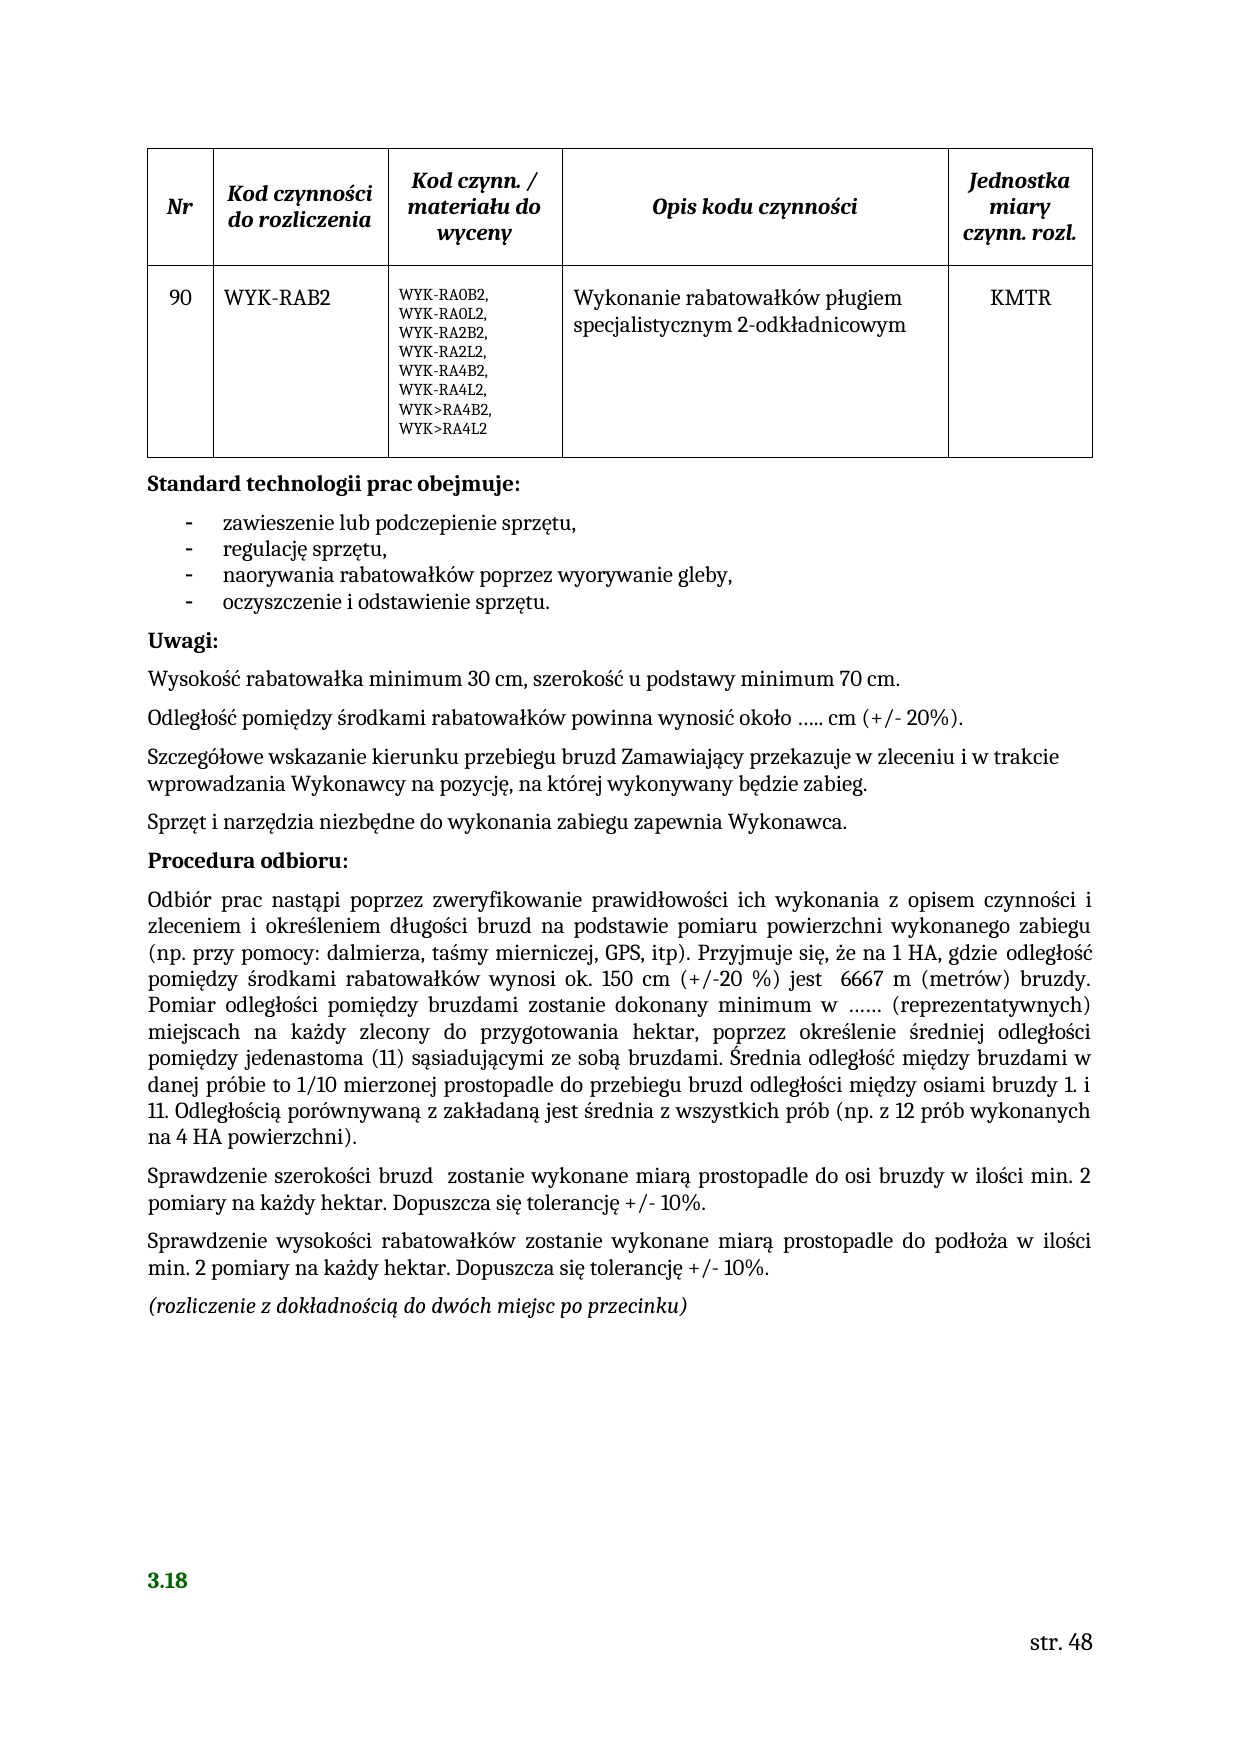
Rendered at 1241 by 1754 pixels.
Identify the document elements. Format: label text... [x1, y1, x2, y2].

text Odbiór prac nastąpi poprzez zweryfikowanie prawidłowości ich wykonania z opisem czynności i zleceniem i określeniem długości bruzd na podstawie pomiaru powierzchni wykonanego zabiegu (np. przy pomocy: dalmierza, taśmy mierniczej, GPS, itp). Przyjmuje się, że na 1 HA, gdzie odległość pomiędzy środkami rabatowałków wynosi ok. 150 cm (+/-20 %) jest 6667 m (metrów) bruzdy. Pomiar odległości pomiędzy bruzdami zostanie dokonany minimum w …… (reprezentatywnych) miejscach na każdy zlecony do przygotowania hektar, poprzez określenie średniej odległości pomiędzy jedenastoma (11) sąsiadującymi ze sobą bruzdami. Średnia odległość między bruzdami w danej próbie to 1/10 mierzonej prostopadle do przebiegu bruzd odległości między osiami bruzdy 1. i 11. Odległością porównywaną z zakładaną jest średnia z wszystkich prób (np. z 12 prób wykonanych na 4 HA powierzchni). [148, 887, 1093, 1150]
list regulację sprzętu, [185, 536, 1093, 562]
list oczyszczenie i odstawienie sprzętu. [185, 588, 1093, 615]
list zawieszenie lub podczepienie sprzętu, [185, 509, 1093, 536]
text Procedura odbioru: [148, 848, 1093, 874]
text Sprawdzenie szerokości bruzd zostanie wykonane miarą prostopadle do osi bruzdy w ilości min. 2 pomiary na każdy hektar. Dopuszcza się tolerancję +/- 10%. [148, 1163, 1093, 1216]
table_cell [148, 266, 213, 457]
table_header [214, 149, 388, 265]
text (rozliczenie z dokładnością do dwóch miejsc po przecinku) [148, 1293, 1093, 1320]
text Wysokość rabatowałka minimum 30 cm, szerokość u podstawy minimum 70 cm. [148, 666, 1093, 693]
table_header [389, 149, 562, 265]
text Uwagi: [148, 627, 1093, 654]
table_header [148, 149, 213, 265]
list naorywania rabatowałków poprzez wyorywanie gleby, [185, 562, 1093, 588]
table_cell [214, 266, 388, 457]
text Sprzęt i narzędzia niezbędne do wykonania zabiegu zapewnia Wykonawca. [148, 809, 1093, 836]
text Sprawdzenie wysokości rabatowałków zostanie wykonane miarą prostopadle do podłoża w ilości min. 2 pomiary na każdy hektar. Dopuszcza się tolerancję +/- 10%. [148, 1228, 1093, 1281]
text Standard technologii prac obejmuje: [148, 471, 1093, 497]
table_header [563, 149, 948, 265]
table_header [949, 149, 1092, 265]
text 3.18 [148, 1568, 1093, 1594]
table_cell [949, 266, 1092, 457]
text Szczegółowe wskazanie kierunku przebiegu bruzd Zamawiający przekazuje w zleceniu i w trakcie wprowadzania Wykonawcy na pozycję, na której wykonywany będzie zabieg. [148, 744, 1093, 797]
text Odległość pomiędzy środkami rabatowałków powinna wynosić około ….. cm (+/- 20%). [148, 705, 1093, 731]
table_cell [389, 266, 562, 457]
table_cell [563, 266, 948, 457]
